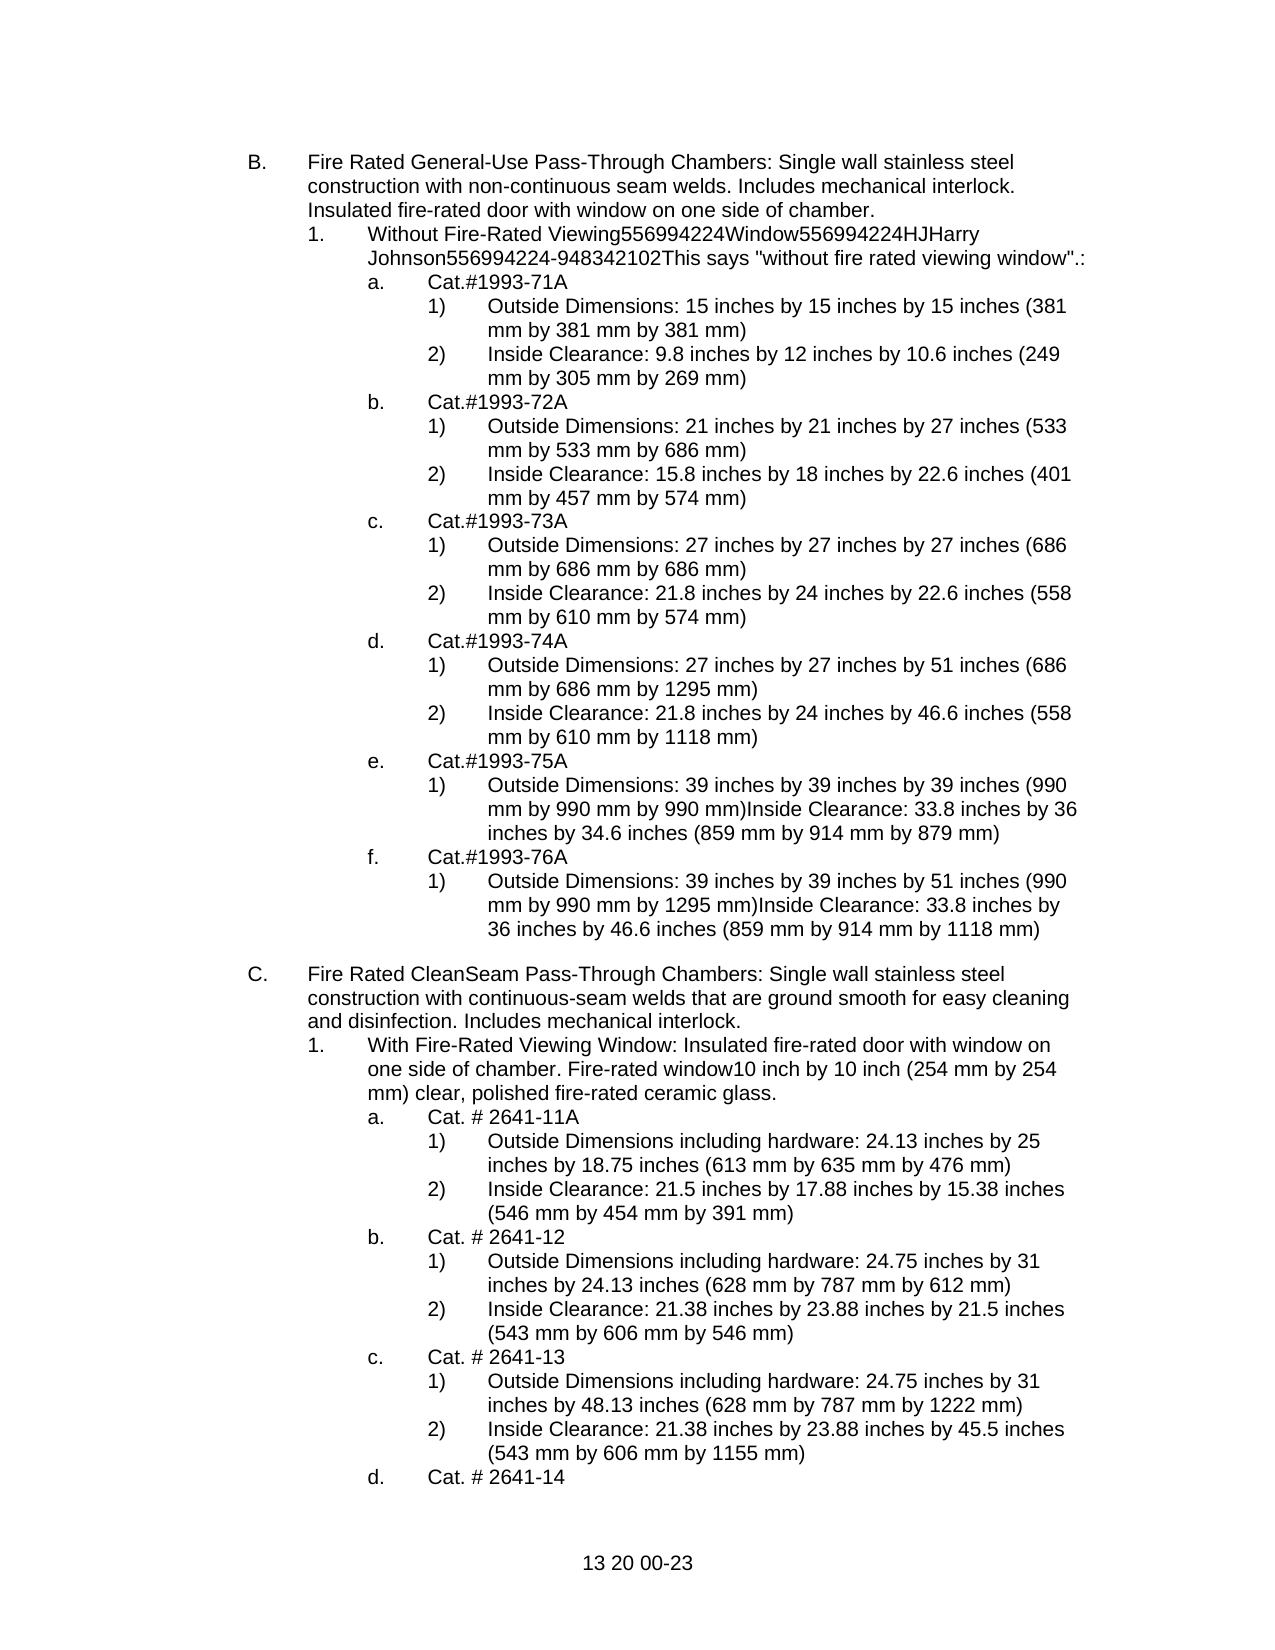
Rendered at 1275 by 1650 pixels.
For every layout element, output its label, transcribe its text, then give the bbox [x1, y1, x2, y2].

list With Fire-Rated Viewing Window: Insulated fire-rated door with window on one side of chamber. Fire-rated window10 inch by 10 inch (254 mm by 254 mm) clear, polished fire-rated ceramic glass. [307, 1033, 1087, 1105]
list Cat. # 2641-14 [367, 1464, 1087, 1488]
list Inside Clearance: 21.5 inches by 17.88 inches by 15.38 inches (546 mm by 454 mm by 391 mm) [427, 1177, 1087, 1225]
list Without Fire-Rated Viewing556994224Window556994224HJHarry Johnson556994224-948342102This says "without fire rated viewing window".: [307, 222, 1087, 270]
list Cat.#1993-71A [367, 270, 1087, 294]
list Outside Dimensions: 27 inches by 27 inches by 27 inches (686 mm by 686 mm by 686 mm) [427, 533, 1087, 581]
list Inside Clearance: 21.38 inches by 23.88 inches by 45.5 inches (543 mm by 606 mm by 1155 mm) [427, 1417, 1087, 1464]
list Cat. # 2641-13 [367, 1345, 1087, 1369]
list Inside Clearance: 9.8 inches by 12 inches by 10.6 inches (249 mm by 305 mm by 269 mm) [427, 342, 1087, 389]
list Inside Clearance: 21.38 inches by 23.88 inches by 21.5 inches (543 mm by 606 mm by 546 mm) [427, 1297, 1087, 1345]
list Outside Dimensions including hardware: 24.75 inches by 31 inches by 24.13 inches (628 mm by 787 mm by 612 mm) [427, 1249, 1087, 1297]
list Outside Dimensions: 39 inches by 39 inches by 51 inches (990 mm by 990 mm by 1295 mm)Inside Clearance: 33.8 inches by 36 inches by 46.6 inches (859 mm by 914 mm by 1118 mm) [427, 869, 1087, 941]
list Inside Clearance: 21.8 inches by 24 inches by 22.6 inches (558 mm by 610 mm by 574 mm) [427, 581, 1087, 629]
list Cat.#1993-76A [367, 845, 1087, 869]
list Inside Clearance: 21.8 inches by 24 inches by 46.6 inches (558 mm by 610 mm by 1118 mm) [427, 701, 1087, 749]
list Outside Dimensions: 39 inches by 39 inches by 39 inches (990 mm by 990 mm by 990 mm)Inside Clearance: 33.8 inches by 36 inches by 34.6 inches (859 mm by 914 mm by 879 mm) [427, 773, 1087, 845]
list Cat.#1993-74A [367, 629, 1087, 653]
list Outside Dimensions: 27 inches by 27 inches by 51 inches (686 mm by 686 mm by 1295 mm) [427, 653, 1087, 701]
list Cat. # 2641-12 [367, 1225, 1087, 1249]
list Outside Dimensions including hardware: 24.13 inches by 25 inches by 18.75 inches (613 mm by 635 mm by 476 mm) [427, 1129, 1087, 1177]
list Outside Dimensions: 15 inches by 15 inches by 15 inches (381 mm by 381 mm by 381 mm) [427, 294, 1087, 342]
list Cat.#1993-73A [367, 509, 1087, 533]
list Outside Dimensions: 21 inches by 21 inches by 27 inches (533 mm by 533 mm by 686 mm) [427, 413, 1087, 461]
list Inside Clearance: 15.8 inches by 18 inches by 22.6 inches (401 mm by 457 mm by 574 mm) [427, 461, 1087, 509]
list Cat. # 2641-11A [367, 1105, 1087, 1129]
list Fire Rated CleanSeam Pass-Through Chambers: Single wall stainless steel construction with continuous-seam welds that are ground smooth for easy cleaning and disinfection. Includes mechanical interlock. [247, 961, 1087, 1033]
list Outside Dimensions including hardware: 24.75 inches by 31 inches by 48.13 inches (628 mm by 787 mm by 1222 mm) [427, 1369, 1087, 1417]
list Cat.#1993-72A [367, 389, 1087, 413]
list Cat.#1993-75A [367, 749, 1087, 773]
list Fire Rated General-Use Pass-Through Chambers: Single wall stainless steel construction with non-continuous seam welds. Includes mechanical interlock. Insulated fire-rated door with window on one side of chamber. [247, 150, 1087, 222]
